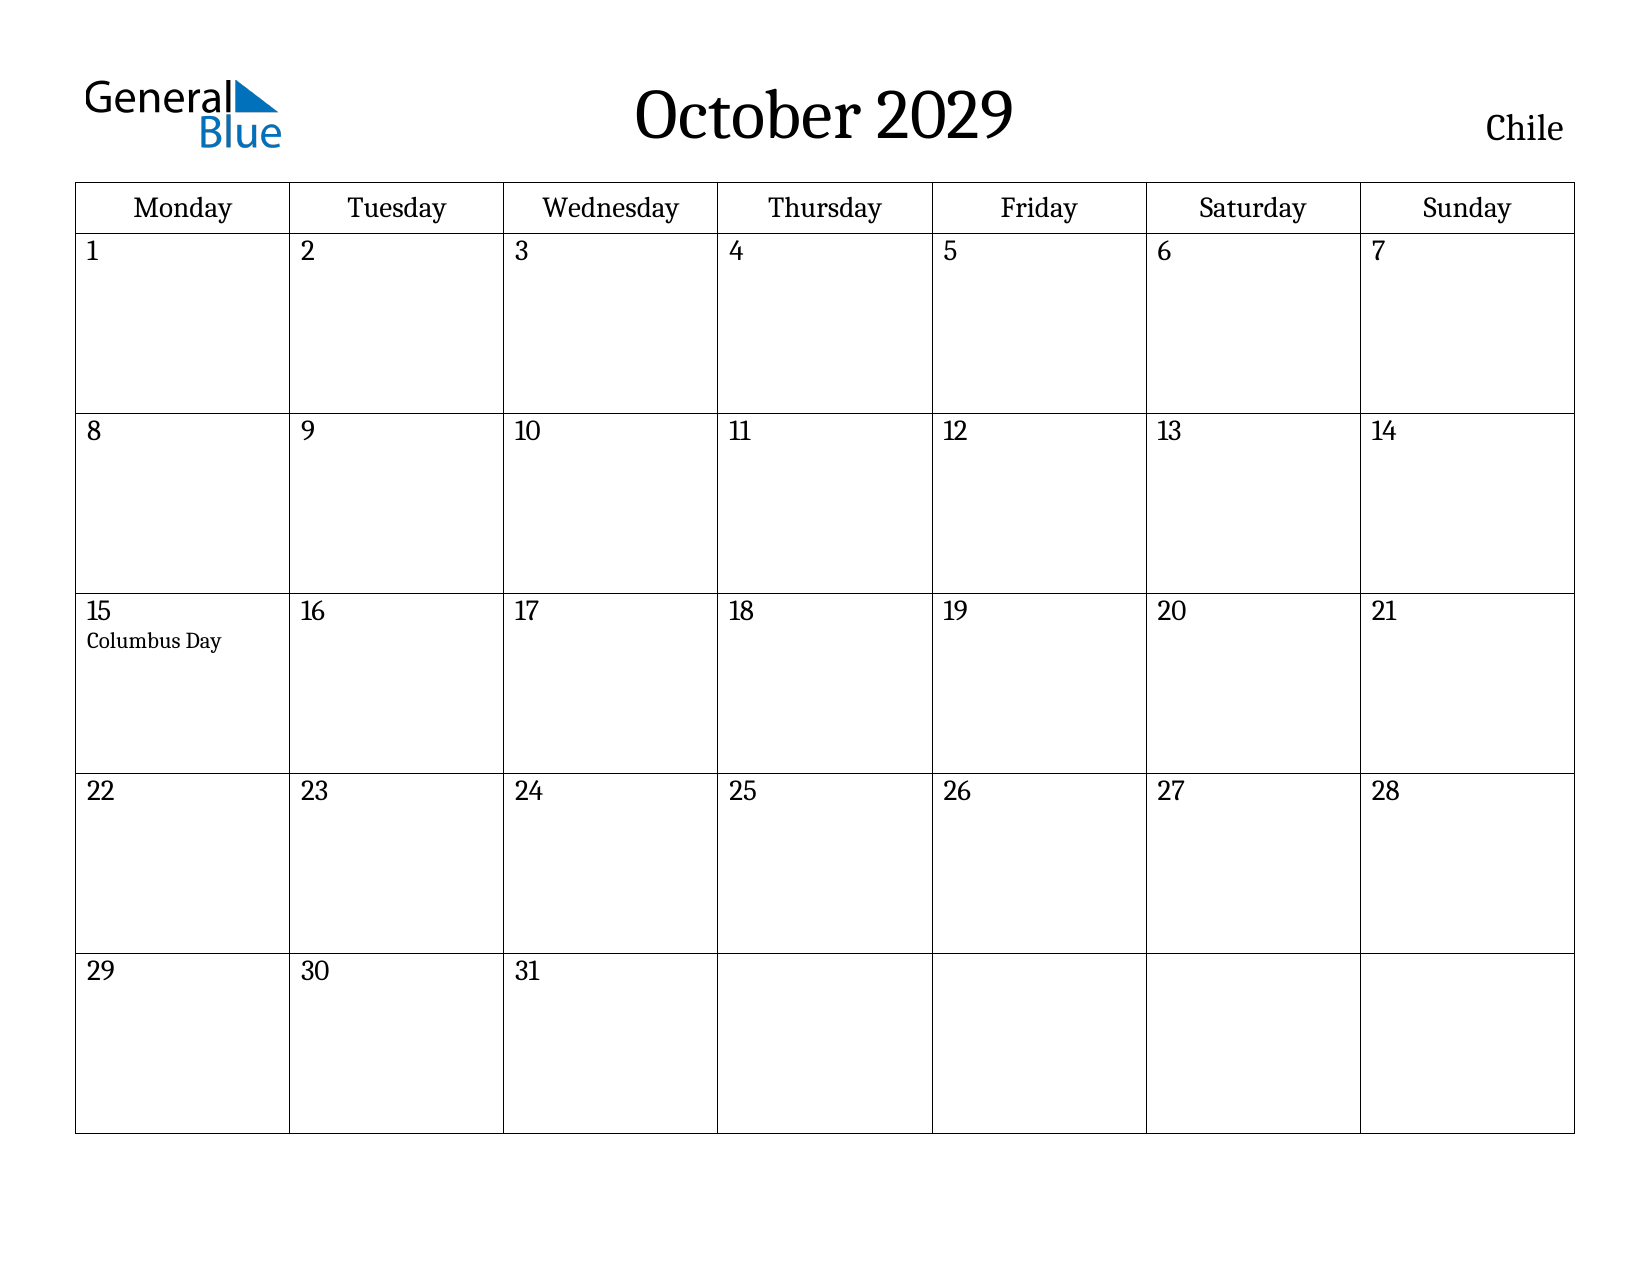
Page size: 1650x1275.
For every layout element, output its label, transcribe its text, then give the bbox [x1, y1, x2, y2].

table_cell [1147, 267, 1360, 413]
table_cell 1 [76, 234, 289, 267]
table_cell 24 [504, 774, 717, 807]
table_header [76, 75, 503, 182]
table_cell [1147, 448, 1360, 593]
table_cell 2 [290, 234, 503, 267]
table_cell 4 [718, 234, 932, 267]
table_cell 14 [1361, 414, 1574, 447]
table_cell 17 [504, 594, 717, 627]
table_cell 5 [933, 234, 1146, 267]
table_cell 11 [718, 414, 932, 447]
table_cell [933, 627, 1146, 773]
table_cell [504, 808, 717, 953]
table_cell [933, 448, 1146, 593]
table_cell [933, 988, 1146, 1133]
table_cell 19 [933, 594, 1146, 627]
table_header October 2029 [504, 75, 1146, 182]
table_cell Sunday [1361, 183, 1574, 233]
table_cell [504, 448, 717, 593]
table_cell [76, 808, 289, 953]
table_cell [1361, 808, 1574, 953]
table_cell [1147, 627, 1360, 773]
table_cell [1147, 954, 1360, 987]
table_cell 20 [1147, 594, 1360, 627]
table_cell [76, 448, 289, 593]
table_cell [718, 808, 932, 953]
table_cell [290, 627, 503, 773]
table_cell [290, 988, 503, 1133]
table_cell [290, 448, 503, 593]
table_cell [504, 988, 717, 1133]
table_cell 22 [76, 774, 289, 807]
table_cell Friday [933, 183, 1146, 233]
table_cell 18 [718, 594, 932, 627]
table_cell [290, 808, 503, 953]
table_header Chile [1146, 75, 1574, 182]
table_cell Tuesday [290, 183, 503, 233]
table_cell Monday [76, 183, 289, 233]
table_cell Thursday [718, 183, 932, 233]
table_cell [1361, 954, 1574, 987]
table_cell 16 [290, 594, 503, 627]
table_cell [718, 448, 932, 593]
table_cell [504, 267, 717, 413]
table_cell [1361, 448, 1574, 593]
table_cell [718, 267, 932, 413]
table_cell [76, 988, 289, 1133]
table_cell [718, 988, 932, 1133]
table_cell 31 [504, 954, 717, 987]
table_cell [1361, 988, 1574, 1133]
table_cell 13 [1147, 414, 1360, 447]
picture [86, 80, 281, 148]
table_cell 25 [718, 774, 932, 807]
table_cell 30 [290, 954, 503, 987]
table_cell 29 [76, 954, 289, 987]
table_cell [1361, 627, 1574, 773]
table_cell [290, 267, 503, 413]
table_cell [933, 954, 1146, 987]
table_cell 15 [76, 594, 289, 627]
table_cell [718, 954, 932, 987]
table_cell 28 [1361, 774, 1574, 807]
table_cell 27 [1147, 774, 1360, 807]
table_cell Wednesday [504, 183, 717, 233]
table_cell 10 [504, 414, 717, 447]
table_cell [504, 627, 717, 773]
table_cell 8 [76, 414, 289, 447]
table_cell 6 [1147, 234, 1360, 267]
table_cell 3 [504, 234, 717, 267]
table_cell [933, 267, 1146, 413]
table_cell [1147, 988, 1360, 1133]
table_cell 21 [1361, 594, 1574, 627]
table_cell [933, 808, 1146, 953]
table_cell [1361, 267, 1574, 413]
table_cell Columbus Day [76, 627, 289, 773]
table_cell 23 [290, 774, 503, 807]
table_cell 9 [290, 414, 503, 447]
table_cell 26 [933, 774, 1146, 807]
table_cell 12 [933, 414, 1146, 447]
table_cell 7 [1361, 234, 1574, 267]
table_cell [1147, 808, 1360, 953]
table_cell Saturday [1147, 183, 1360, 233]
table_cell [718, 627, 932, 773]
table_cell [76, 267, 289, 413]
